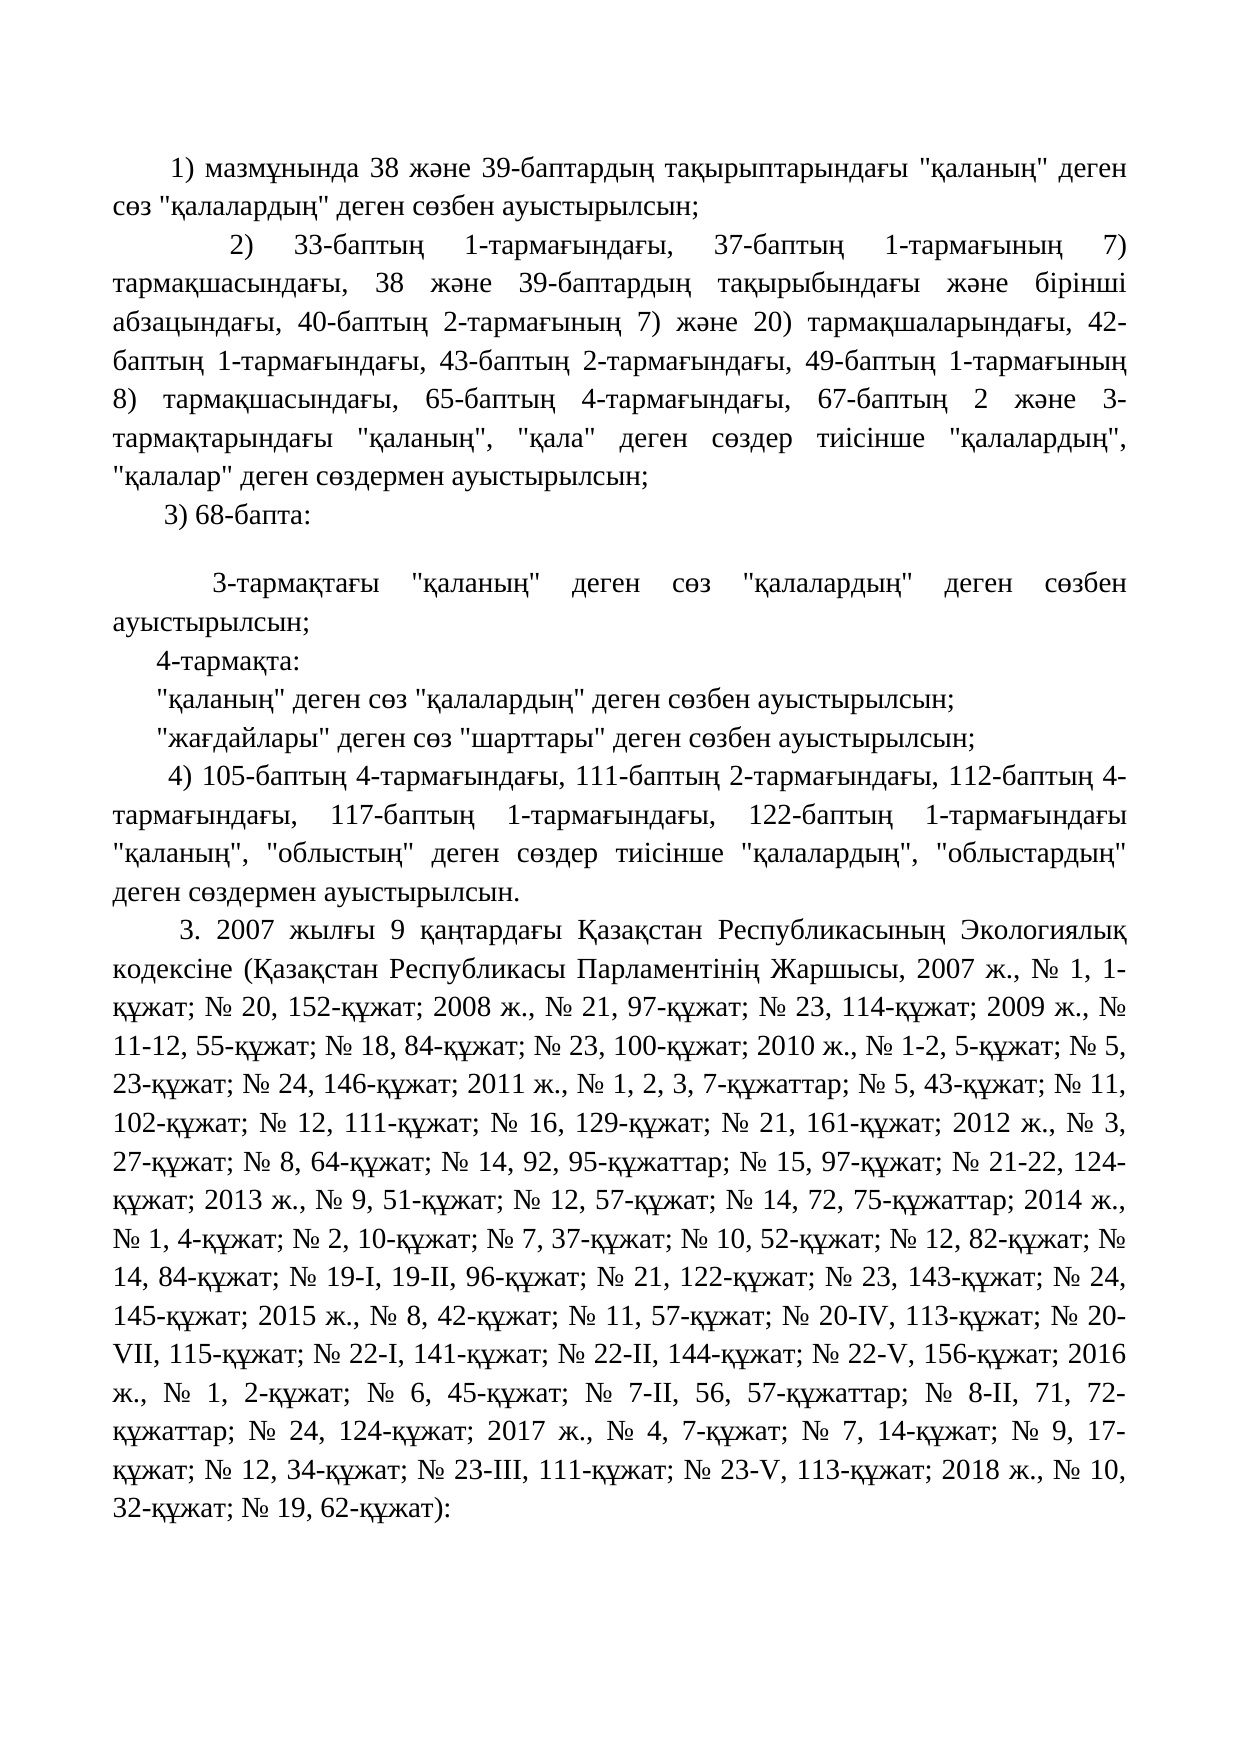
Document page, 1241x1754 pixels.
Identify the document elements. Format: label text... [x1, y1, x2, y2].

text 3-тармақтағы "қаланың" деген сөз "қалалардың" деген сөзбен ауыстырылсын; [112, 566, 1128, 638]
text 2) 33-баптың 1-тармағындағы, 37-баптың 1-тармағының 7) тармақшасындағы, 38 және 39-баптардың тақырыбындағы және бірінші абзацындағы, 40-баптың 2-тармағының 7) және 20) тармақшаларындағы, 42-баптың 1-тармағындағы, 43-баптың 2-тармағындағы, 49-баптың 1-тармағының 8) тармақшасындағы, 65-баптың 4-тармағындағы, 67-баптың 2 және 3-тармақтарындағы "қаланың", "қала" деген сөздер тиісінше "қалалардың", "қалалар" деген сөздермен ауыстырылсын; [112, 227, 1128, 492]
text "жағдайлары" деген сөз "шарттары" деген сөзбен ауыстырылсын; [112, 720, 1128, 753]
text 4-тармақта: [112, 643, 1128, 676]
text 1) мазмұнында 38 және 39-баптардың тақырыптарындағы "қаланың" деген сөз "қалалардың" деген сөзбен ауыстырылсын; [112, 150, 1128, 222]
text "қаланың" деген сөз "қалалардың" деген сөзбен ауыстырылсын; [112, 681, 1128, 715]
text 3. 2007 жылғы 9 қаңтардағы Қазақстан Республикасының Экологиялық кодексіне (Қазақстан Республикасы Парламентінің Жаршысы, 2007 ж., № 1, 1-құжат; № 20, 152-құжат; 2008 ж., № 21, 97-құжат; № 23, 114-құжат; 2009 ж., № 11-12, 55-құжат; № 18, 84-құжат; № 23, 100-құжат; 2010 ж., № 1-2, 5-құжат; № 5, 23-құжат; № 24, 146-құжат; 2011 ж., № 1, 2, 3, 7-құжаттар; № 5, 43-құжат; № 11, 102-құжат; № 12, 111-құжат; № 16, 129-құжат; № 21, 161-құжат; 2012 ж., № 3, 27-құжат; № 8, 64-құжат; № 14, 92, 95-құжаттар; № 15, 97-құжат; № 21-22, 124-құжат; 2013 ж., № 9, 51-құжат; № 12, 57-құжат; № 14, 72, 75-құжаттар; 2014 ж., № 1, 4-құжат; № 2, 10-құжат; № 7, 37-құжат; № 10, 52-құжат; № 12, 82-құжат; № 14, 84-құжат; № 19-I, 19-II, 96-құжат; № 21, 122-құжат; № 23, 143-құжат; № 24, 145-құжат; 2015 ж., № 8, 42-құжат; № 11, 57-құжат; № 20-IV, 113-құжат; № 20-VII, 115-құжат; № 22-I, 141-құжат; № 22-II, 144-құжат; № 22-V, 156-құжат; 2016 ж., № 1, 2-құжат; № 6, 45-құжат; № 7-II, 56, 57-құжаттар; № 8-II, 71, 72-құжаттар; № 24, 124-құжат; 2017 ж., № 4, 7-құжат; № 7, 14-құжат; № 9, 17-құжат; № 12, 34-құжат; № 23-III, 111-құжат; № 23-V, 113-құжат; 2018 ж., № 10, 32-құжат; № 19, 62-құжат): [112, 912, 1128, 1524]
text 3) 68-бапта: [112, 497, 1128, 530]
text 4) 105-баптың 4-тармағындағы, 111-баптың 2-тармағындағы, 112-баптың 4-тармағындағы, 117-баптың 1-тармағындағы, 122-баптың 1-тармағындағы "қаланың", "облыстың" деген сөздер тиісінше "қалалардың", "облыстардың" деген сөздермен ауыстырылсын. [112, 758, 1128, 907]
